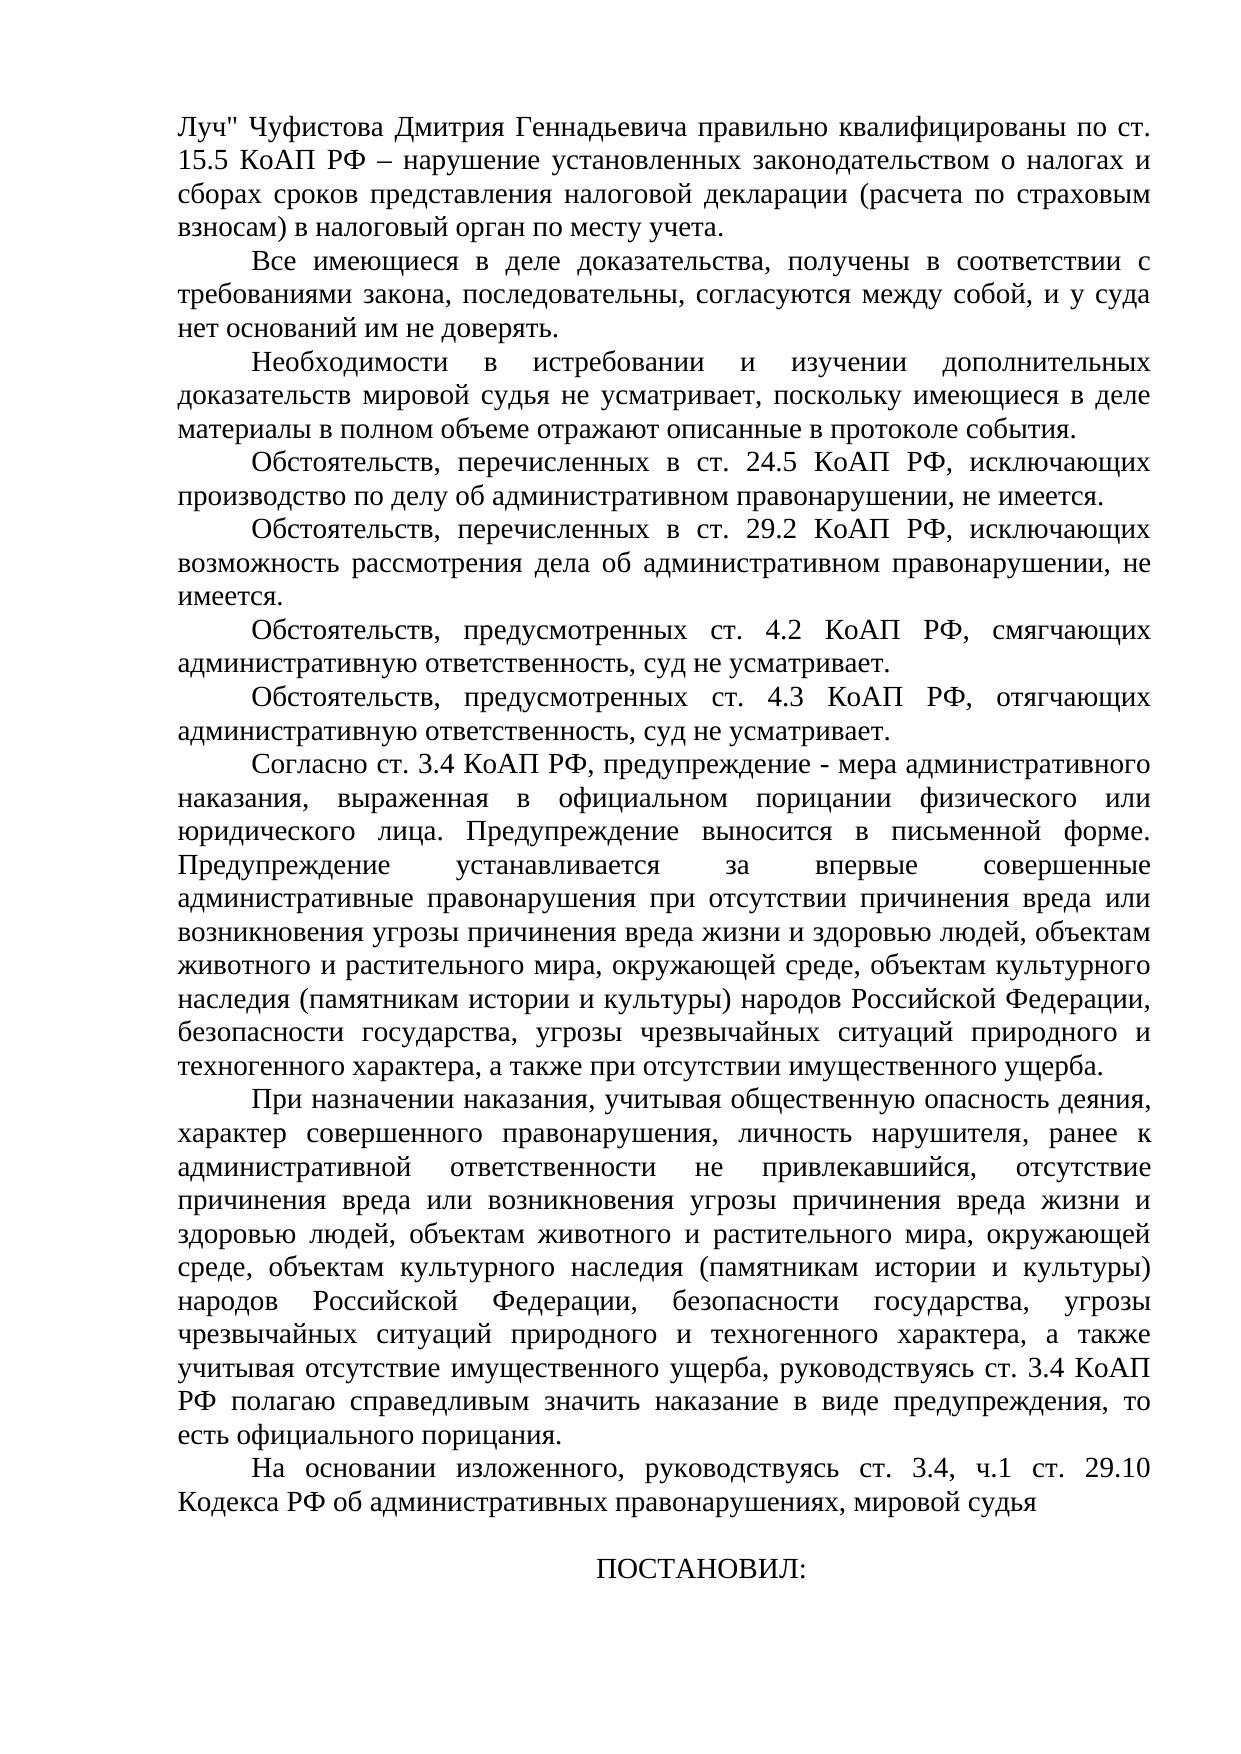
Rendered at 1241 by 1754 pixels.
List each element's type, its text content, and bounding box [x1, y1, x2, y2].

text Необходимости в истребовании и изучении дополнительных доказательств мировой судья не усматривает, поскольку имеющиеся в деле материалы в полном объеме отражают описанные в протоколе события. [177, 344, 1152, 444]
text При назначении наказания, учитывая общественную опасность деяния, характер совершенного правонарушения, личность нарушителя, ранее к административной ответственности не привлекавшийся, отсутствие причинения вреда или возникновения угрозы причинения вреда жизни и здоровью людей, объектам животного и растительного мира, окружающей среде, объектам культурного наследия (памятникам истории и культуры) народов Российской Федерации, безопасности государства, угрозы чрезвычайных ситуаций природного и техногенного характера, а также учитывая отсутствие имущественного ущерба, руководствуясь ст. 3.4 КоАП РФ полагаю справедливым значить наказание в виде предупреждения, то есть официального порицания. [177, 1082, 1152, 1451]
text Согласно ст. 3.4 КоАП РФ, предупреждение - мера административного наказания, выраженная в официальном порицании физического или юридического лица. Предупреждение выносится в письменной форме. Предупреждение устанавливается за впервые совершенные административные правонарушения при отсутствии причинения вреда или возникновения угрозы причинения вреда жизни и здоровью людей, объектам животного и растительного мира, окружающей среде, объектам культурного наследия (памятникам истории и культуры) народов Российской Федерации, безопасности государства, угрозы чрезвычайных ситуаций природного и техногенного характера, а также при отсутствии имущественного ущерба. [177, 746, 1152, 1082]
text Обстоятельств, предусмотренных ст. 4.3 КоАП РФ, отягчающих административную ответственность, суд не усматривает. [177, 679, 1152, 746]
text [177, 109, 1152, 243]
text Обстоятельств, перечисленных в ст. 29.2 КоАП РФ, исключающих возможность рассмотрения дела об административном правонарушении, не имеется. [177, 511, 1152, 612]
text На основании изложенного, руководствуясь ст. 3.4, ч.1 ст. 29.10 Кодекса РФ об административных правонарушениях, мировой судья [177, 1451, 1152, 1518]
text Все имеющиеся в деле доказательства, получены в соответствии с требованиями закона, последовательны, согласуются между собой, и у суда нет оснований им не доверять. [177, 243, 1152, 344]
text Обстоятельств, перечисленных в ст. 24.5 КоАП РФ, исключающих производство по делу об административном правонарушении, не имеется. [177, 444, 1152, 511]
text Обстоятельств, предусмотренных ст. 4.2 КоАП РФ, смягчающих административную ответственность, суд не усматривает. [177, 612, 1152, 679]
text ПОСТАНОВИЛ: [177, 1551, 1152, 1585]
